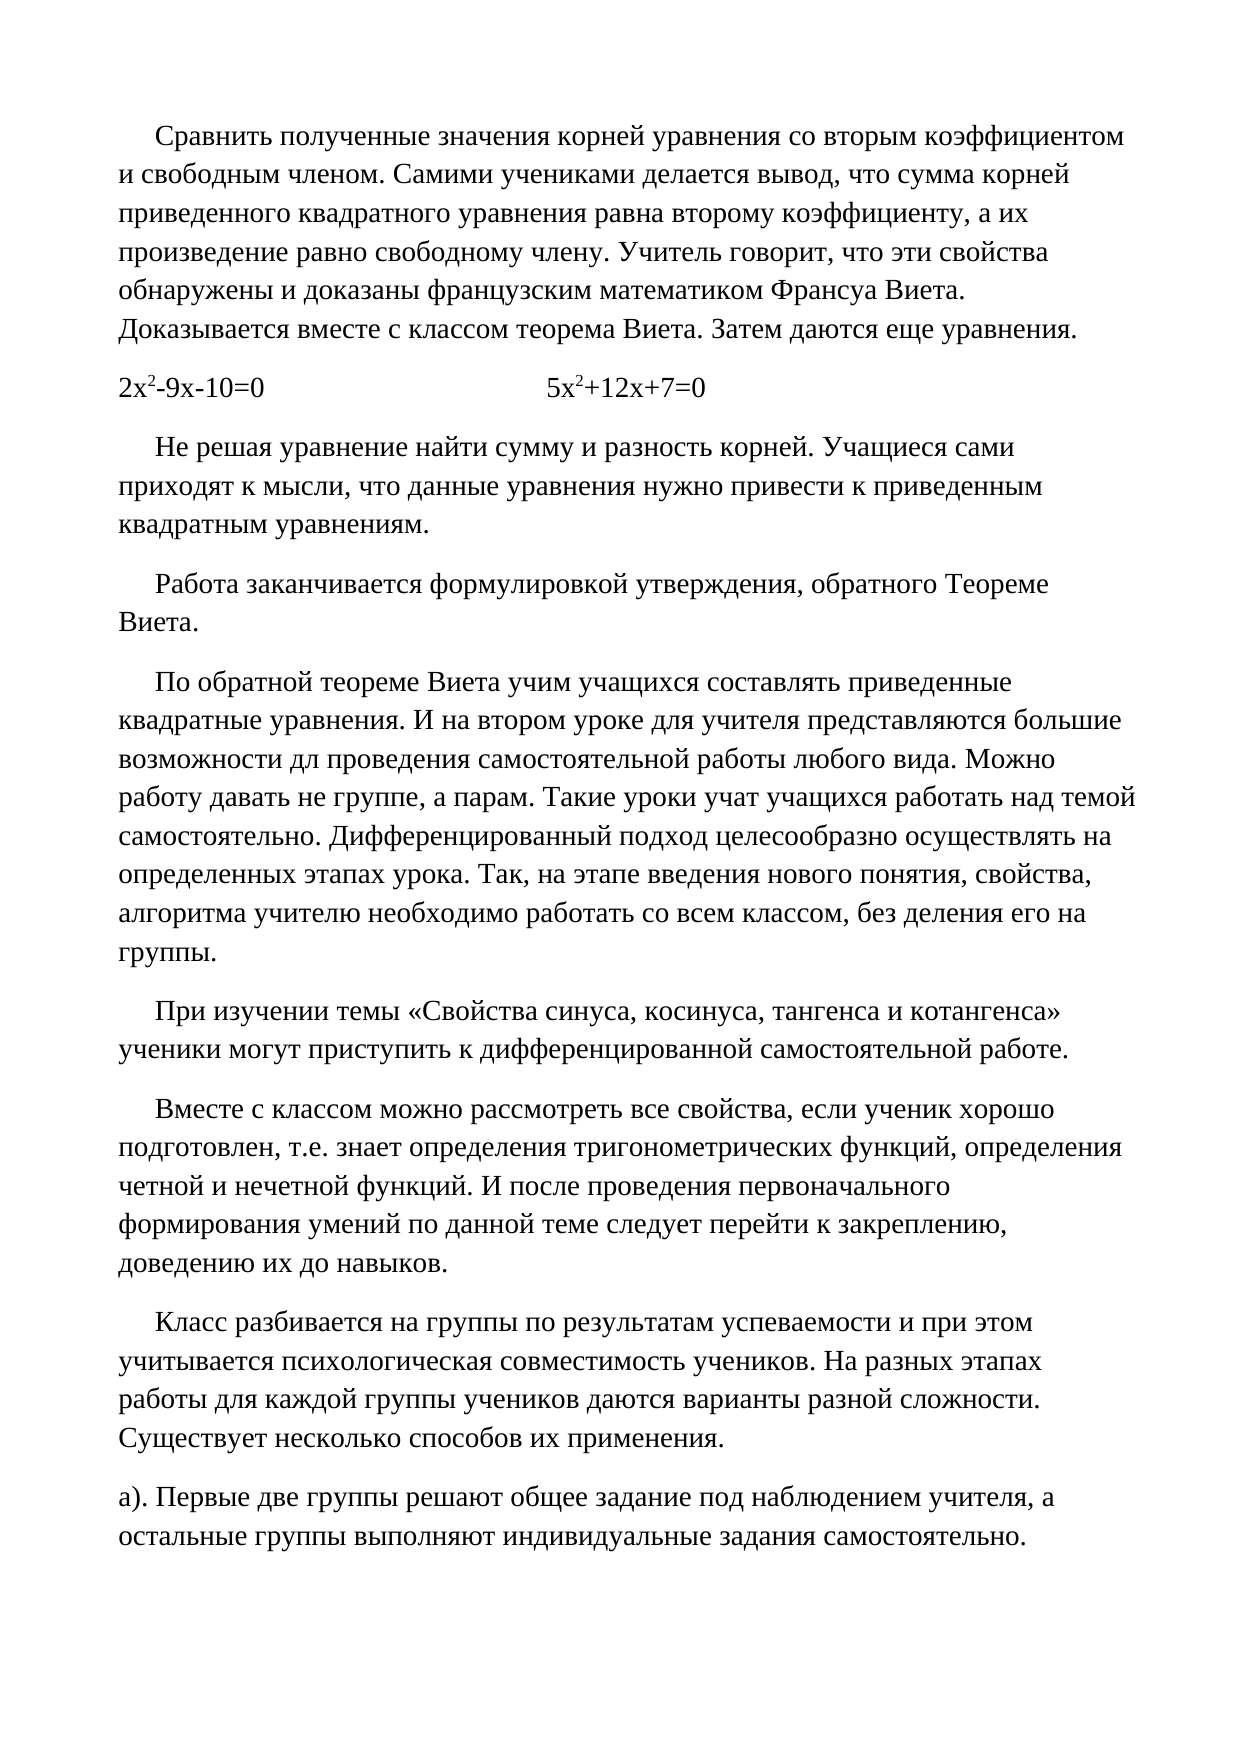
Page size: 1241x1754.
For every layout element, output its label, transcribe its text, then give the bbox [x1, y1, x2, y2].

text а). Первые две группы решают общее задание под наблюдением учителя, а остальные группы выполняют индивидуальные задания самостоятельно. [118, 1479, 1137, 1552]
text По обратной теореме Виета учим учащихся составлять приведенные квадратные уравнения. И на втором уроке для учителя представляются большие возможности дл проведения самостоятельной работы любого вида. Можно работу давать не группе, а парам. Такие уроки учат учащихся работать над темой самостоятельно. Дифференцированный подход целесообразно осуществлять на определенных этапах урока. Так, на этапе введения нового понятия, свойства, алгоритма учителю необходимо работать со всем классом, без деления его на группы. [118, 664, 1137, 967]
text Не решая уравнение найти сумму и разность корней. Учащиеся сами приходят к мысли, что данные уравнения нужно привести к приведенным квадратным уравнениям. [118, 429, 1137, 540]
text Вместе с классом можно рассмотреть все свойства, если ученик хорошо подготовлен, т.е. знает определения тригонометрических функций, определения четной и нечетной функций. И после проведения первоначального формирования умений по данной теме следует перейти к закреплению, доведению их до навыков. [118, 1091, 1137, 1279]
text Работа заканчивается формулировкой утверждения, обратного Теореме Виета. [118, 566, 1137, 638]
text Сравнить полученные значения корней уравнения со вторым коэффициентом и свободным членом. Самими учениками делается вывод, что сумма корней приведенного квадратного уравнения равна второму коэффициенту, а их произведение равно свободному члену. Учитель говорит, что эти свойства обнаружены и доказаны французским математиком Франсуа Виета. Доказывается вместе с классом теорема Виета. Затем даются еще уравнения. [118, 118, 1137, 344]
text 2х2-9х-10=0 5х2+12х+7=0 [118, 370, 1137, 404]
text При изучении темы «Свойства синуса, косинуса, тангенса и котангенса» ученики могут приступить к дифференцированной самостоятельной работе. [118, 993, 1137, 1065]
text Класс разбивается на группы по результатам успеваемости и при этом учитывается психологическая совместимость учеников. На разных этапах работы для каждой группы учеников даются варианты разной сложности. Существует несколько способов их применения. [118, 1304, 1137, 1454]
